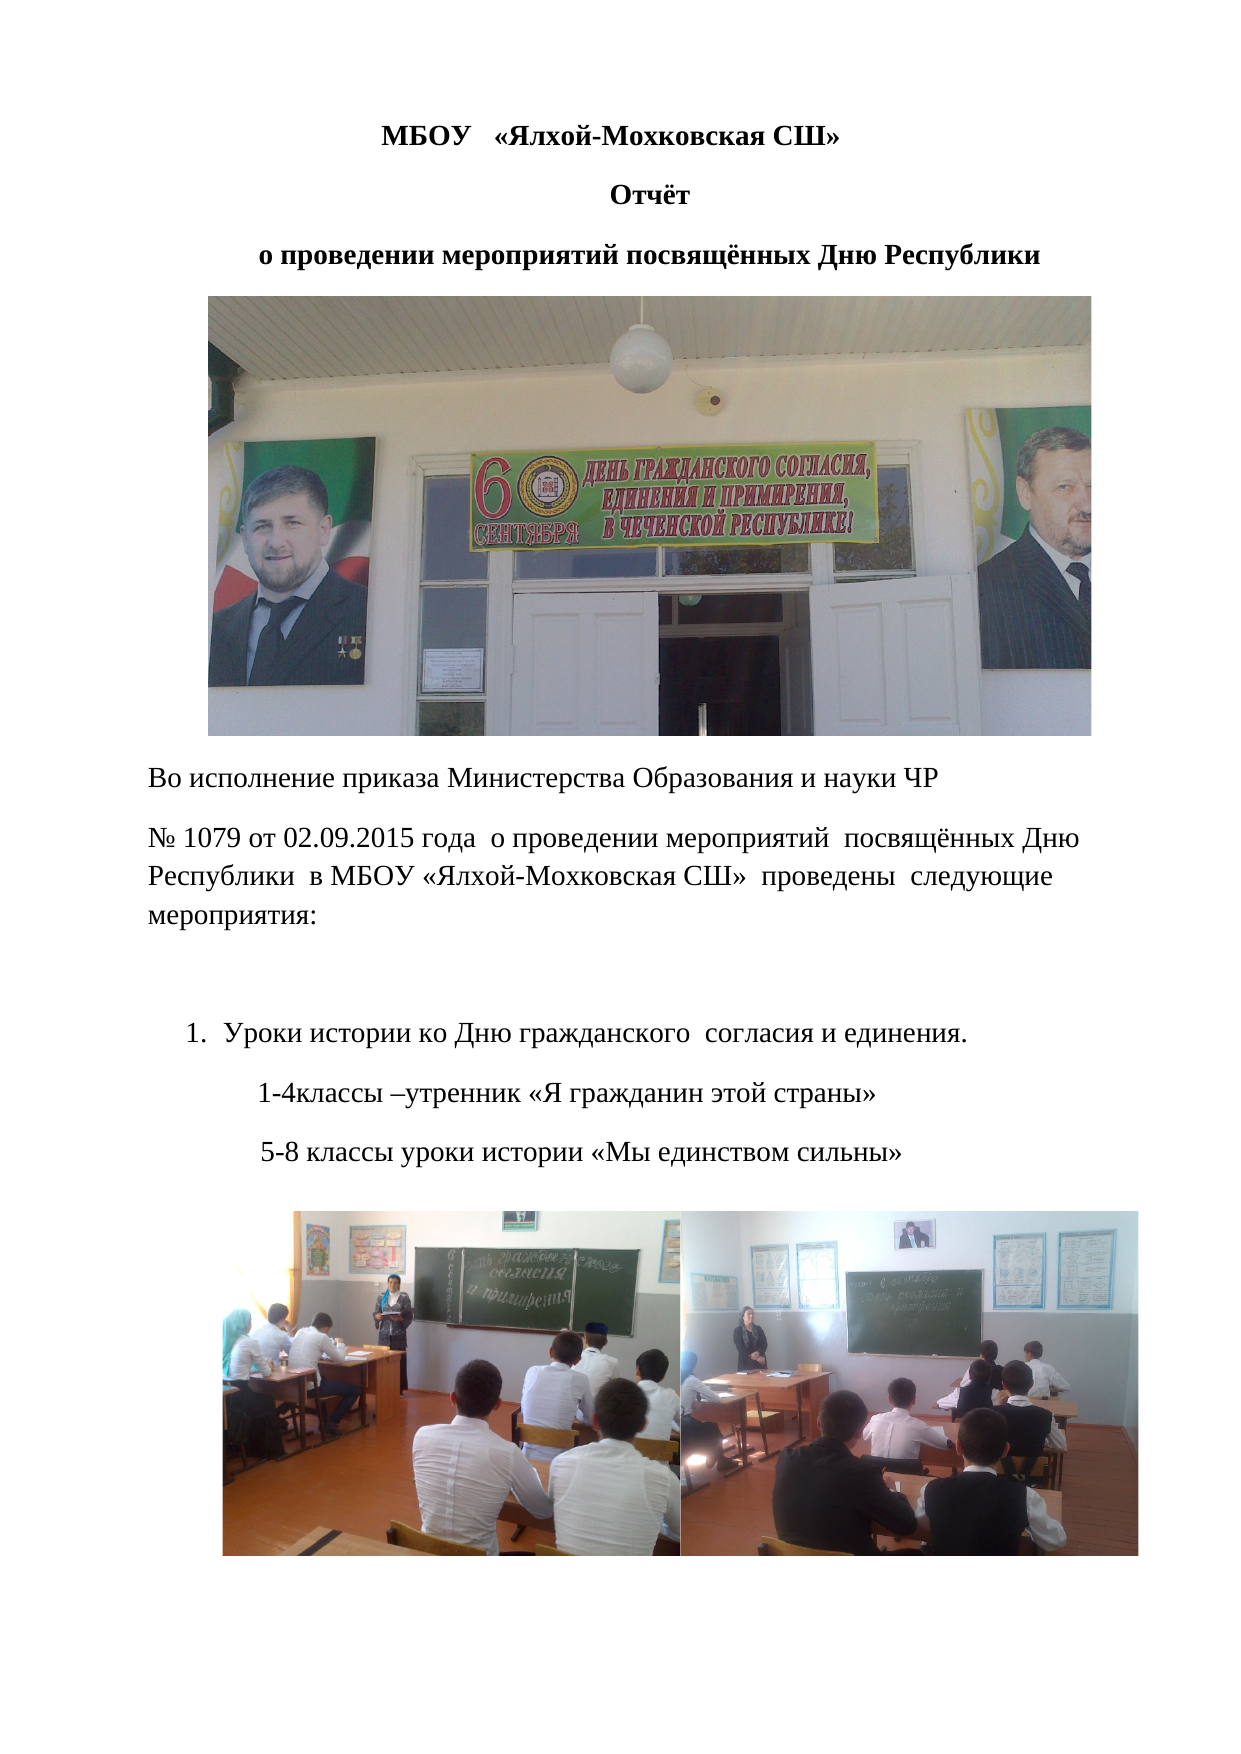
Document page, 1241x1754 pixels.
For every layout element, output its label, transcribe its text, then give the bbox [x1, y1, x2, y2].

text 1-4классы –утренник «Я гражданин этой страны» [148, 1075, 1152, 1108]
picture [222, 1211, 1139, 1556]
text Отчёт [148, 177, 1152, 211]
text № 1079 от 02.09.2015 года о проведении мероприятий посвящённых Дню Республики в МБОУ «Ялхой-Мохковская СШ» проведены следующие мероприятия: [148, 820, 1152, 930]
text о проведении мероприятий посвящённых Дню Республики [148, 237, 1152, 270]
list Уроки истории ко Дню гражданского согласия и единения. [185, 1016, 1152, 1049]
text Во исполнение приказа Министерства Образования и науки ЧР [148, 760, 1152, 794]
text МБОУ «Ялхой-Мохковская СШ» [148, 118, 1152, 152]
picture [208, 296, 1092, 736]
list 5-8 классы уроки истории «Мы единством сильны» [260, 1134, 1152, 1168]
